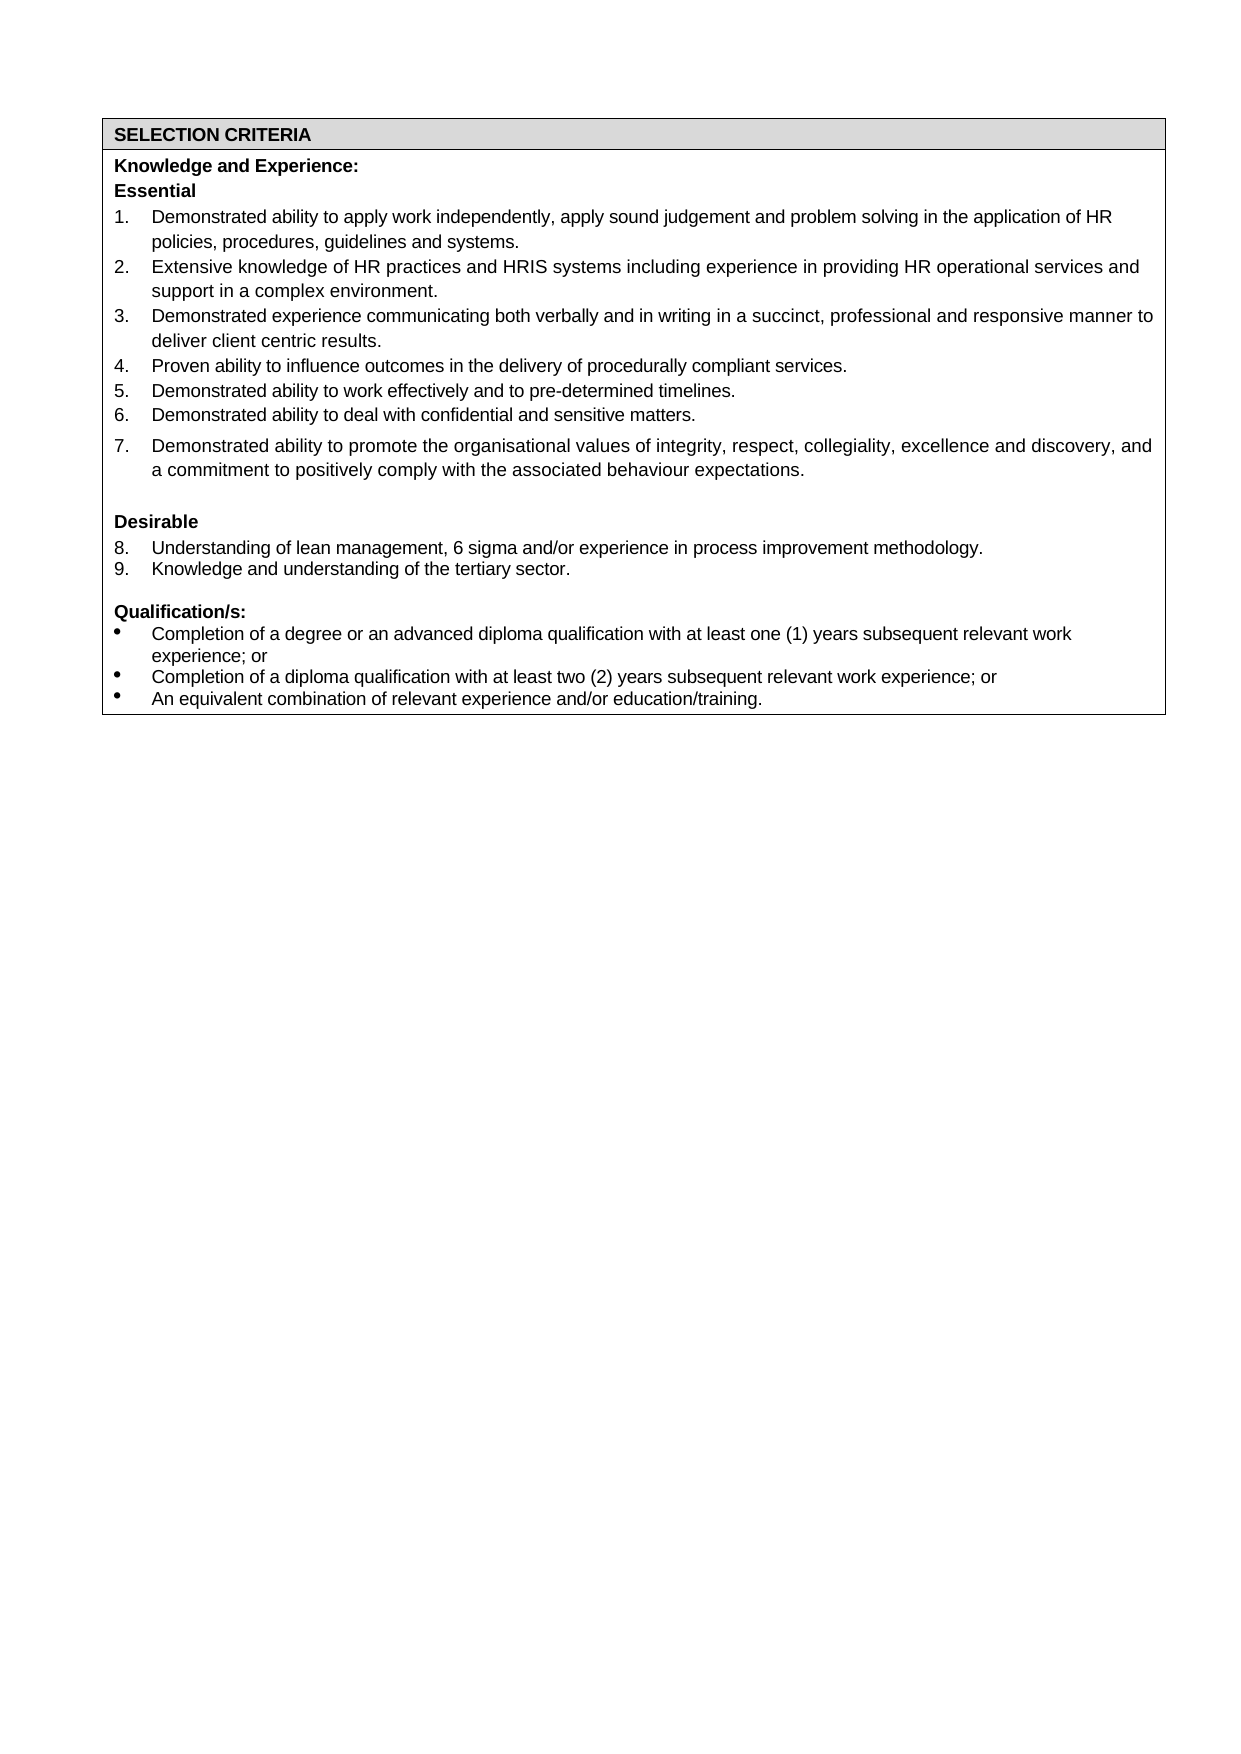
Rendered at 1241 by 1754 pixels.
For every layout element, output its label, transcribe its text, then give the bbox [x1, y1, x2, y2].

table_cell Knowledge and Experience: Essential Demonstrated ability to apply work independently, apply sound judgement and problem solving in the application of HR policies, procedures, guidelines and systems. Extensive knowledge of HR practices and HRIS systems including experience in providing HR operational services and support in a complex environment. Demonstrated experience communicating both verbally and in writing in a succinct, professional and responsive manner to deliver client centric results. Proven ability to influence outcomes in the delivery of procedurally compliant services. Demonstrated ability to work effectively and to pre-determined timelines. Demonstrated ability to deal with confidential and sensitive matters. Demonstrated ability to promote the organisational values of integrity, respect, collegiality, excellence and discovery, and a commitment to positively comply with the associated behaviour expectations. Desirable Understanding of lean management, 6 sigma and/or experience in process improvement methodology. Knowledge and understanding of the tertiary sector. Qualification/s: Completion of a degree or an advanced diploma qualification with at least one (1) years subsequent relevant work experience; or Completion of a diploma qualification with at least two (2) years subsequent relevant work experience; or An equivalent combination of relevant experience and/or education/training. [103, 150, 1165, 713]
table_header SELECTION CRITERIA [103, 119, 1165, 149]
